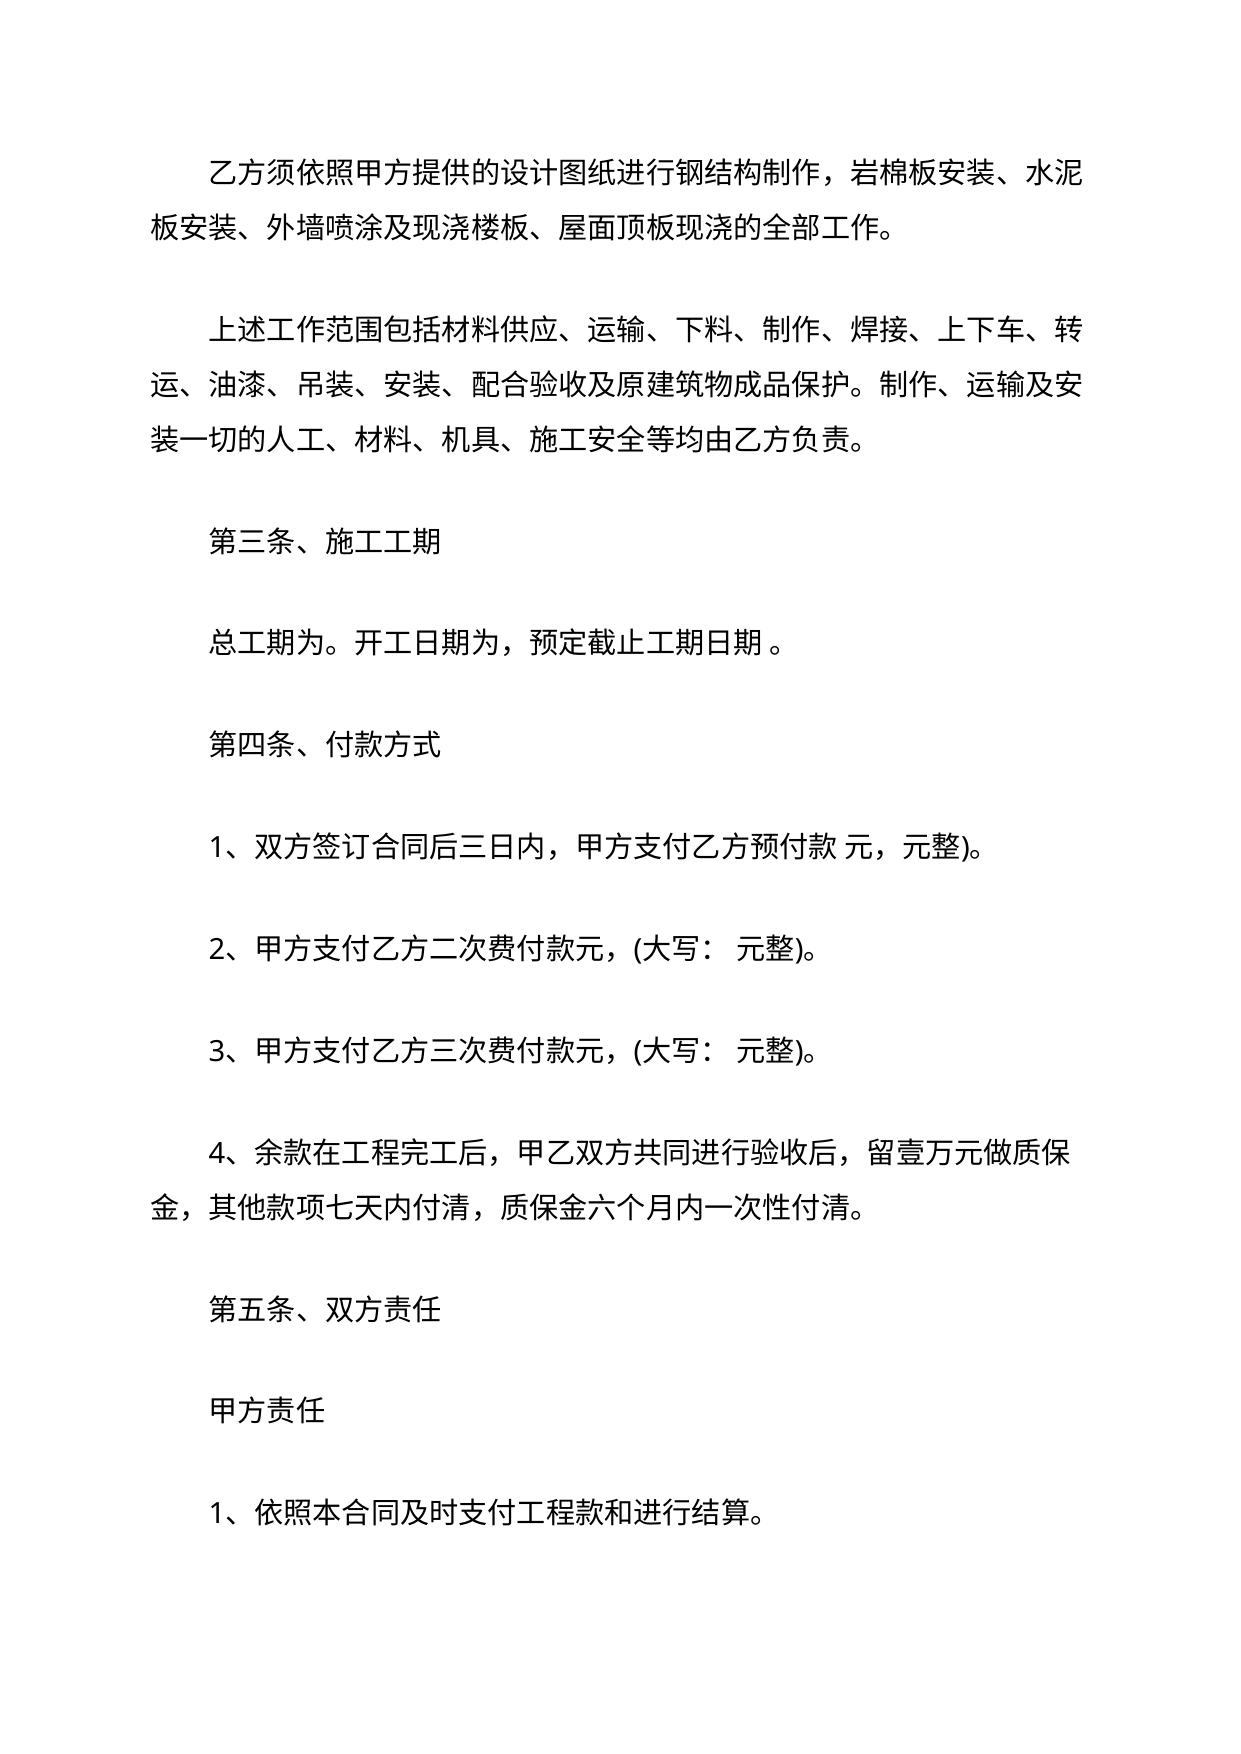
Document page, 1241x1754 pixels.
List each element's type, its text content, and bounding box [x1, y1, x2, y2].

text 1、依照本合同及时支付工程款和进行结算。 [150, 1490, 1090, 1532]
text 甲方责任 [150, 1388, 1090, 1430]
text 上述工作范围包括材料供应、运输、下料、制作、焊接、上下车、转运、油漆、吊装、安装、配合验收及原建筑物成品保护。制作、运输及安装一切的人工、材料、机具、施工安全等均由乙方负责。 [150, 307, 1090, 459]
text 第四条、付款方式 [150, 722, 1090, 764]
text 总工期为。开工日期为，预定截止工期日期 。 [150, 620, 1090, 662]
text 第三条、施工工期 [150, 518, 1090, 561]
text 4、余款在工程完工后，甲乙双方共同进行验收后，留壹万元做质保金，其他款项七天内付清，质保金六个月内一次性付清。 [150, 1129, 1090, 1227]
text 1、双方签订合同后三日内，甲方支付乙方预付款 元，元整)。 [150, 823, 1090, 866]
text 2、甲方支付乙方二次费付款元，(大写： 元整)。 [150, 926, 1090, 968]
text 第五条、双方责任 [150, 1286, 1090, 1328]
text 乙方须依照甲方提供的设计图纸进行钢结构制作，岩棉板安装、水泥板安装、外墙喷涂及现浇楼板、屋面顶板现浇的全部工作。 [150, 150, 1090, 247]
text 3、甲方支付乙方三次费付款元，(大写： 元整)。 [150, 1027, 1090, 1070]
